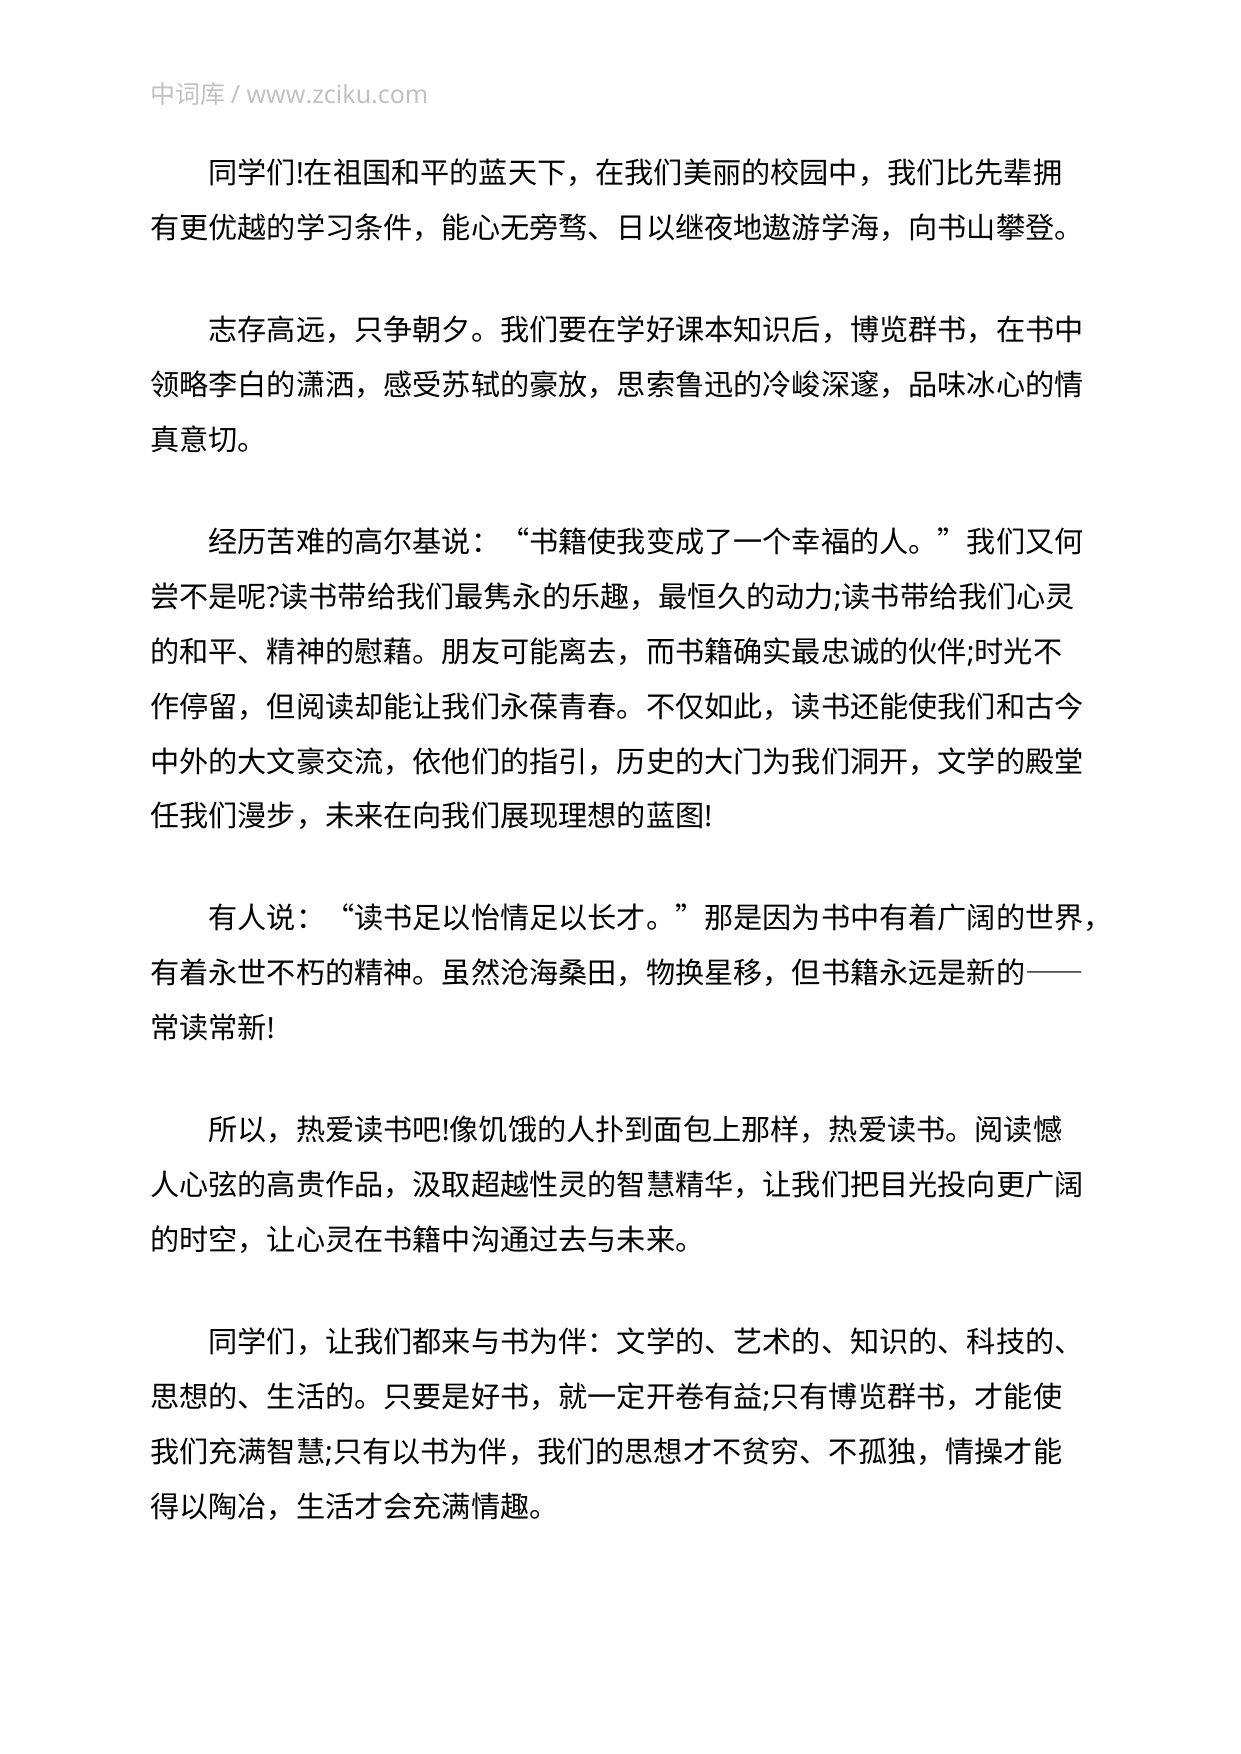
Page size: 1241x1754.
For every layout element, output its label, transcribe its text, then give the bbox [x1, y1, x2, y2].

text 有人说：“读书足以怡情足以长才。”那是因为书中有着广阔的世界，有着永世不朽的精神。虽然沧海桑田，物换星移，但书籍永远是新的——常读常新! [150, 895, 1090, 1047]
text 同学们，让我们都来与书为伴：文学的、艺术的、知识的、科技的、思想的、生活的。只要是好书，就一定开卷有益;只有博览群书，才能使我们充满智慧;只有以书为伴，我们的思想才不贫穷、不孤独，情操才能得以陶冶，生活才会充满情趣。 [150, 1318, 1090, 1526]
text 志存高远，只争朝夕。我们要在学好课本知识后，博览群书，在书中领略李白的潇洒，感受苏轼的豪放，思索鲁迅的冷峻深邃，品味冰心的情真意切。 [150, 307, 1090, 459]
text 同学们!在祖国和平的蓝天下，在我们美丽的校园中，我们比先辈拥有更优越的学习条件，能心无旁骛、日以继夜地遨游学海，向书山攀登。 [150, 150, 1090, 247]
text 所以，热爱读书吧!像饥饿的人扑到面包上那样，热爱读书。阅读憾人心弦的高贵作品，汲取超越性灵的智慧精华，让我们把目光投向更广阔的时空，让心灵在书籍中沟通过去与未来。 [150, 1107, 1090, 1259]
text 经历苦难的高尔基说：“书籍使我变成了一个幸福的人。”我们又何尝不是呢?读书带给我们最隽永的乐趣，最恒久的动力;读书带给我们心灵的和平、精神的慰藉。朋友可能离去，而书籍确实最忠诚的伙伴;时光不作停留，但阅读却能让我们永葆青春。不仅如此，读书还能使我们和古今中外的大文豪交流，依他们的指引，历史的大门为我们洞开，文学的殿堂任我们漫步，未来在向我们展现理想的蓝图! [150, 518, 1090, 835]
